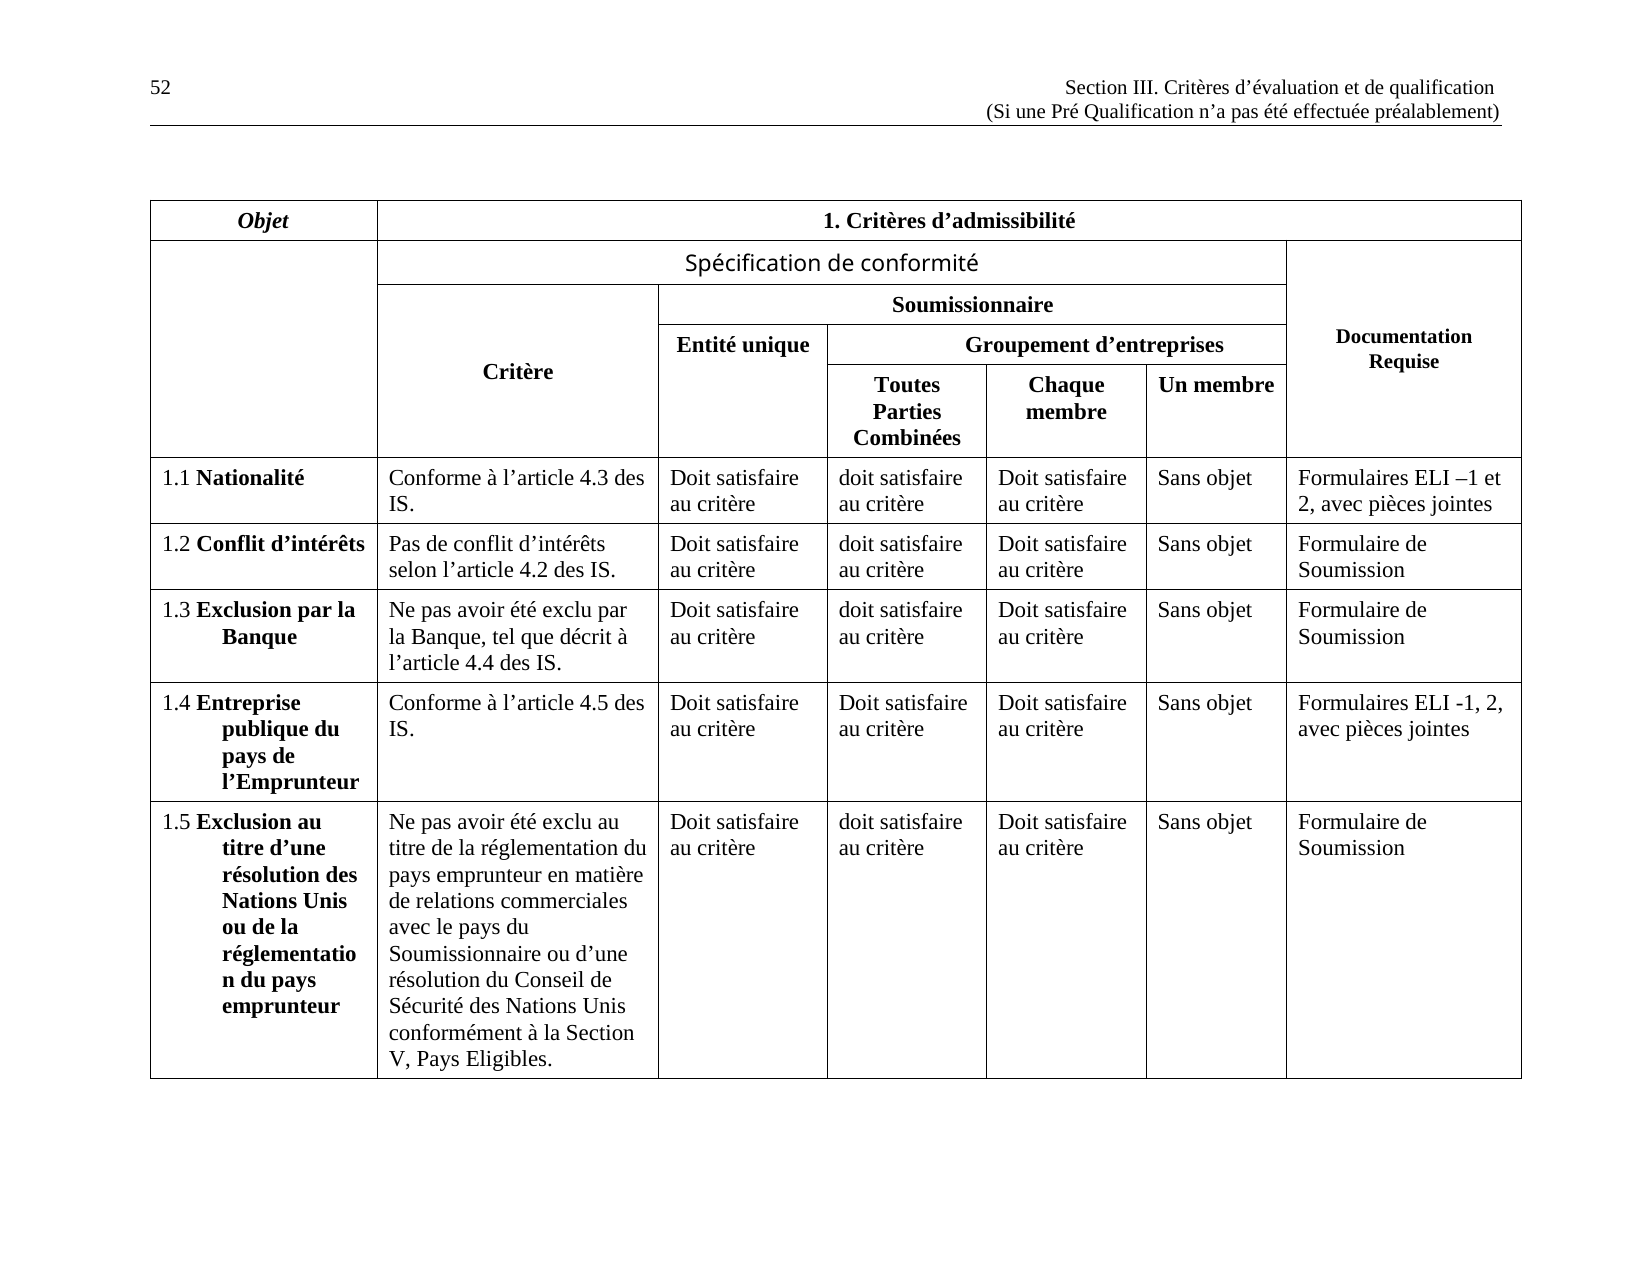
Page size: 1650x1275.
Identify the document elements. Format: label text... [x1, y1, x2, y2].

table_cell Groupement d’entreprises [828, 325, 1286, 364]
table_cell doit satisfaire au critère [828, 590, 986, 682]
table_cell Doit satisfaire au critère [987, 458, 1146, 523]
table_cell Spécification de conformité [378, 241, 1286, 284]
table_cell Doit satisfaire au critère [987, 683, 1146, 801]
table_cell Doit satisfaire au critère [659, 802, 827, 1078]
table_cell Pas de conflit d’intérêts selon l’article 4.2 des IS. [378, 524, 658, 589]
table_cell Entité unique [659, 325, 827, 457]
table_header Objet [151, 201, 377, 239]
table_cell Doit satisfaire au critère [659, 524, 827, 589]
table_cell Doit satisfaire au critère [828, 683, 986, 801]
table_cell Chaque membre [987, 365, 1146, 457]
table_cell Formulaires ELI –1 et 2, avec pièces jointes [1287, 458, 1521, 523]
table_cell Doit satisfaire au critère [659, 590, 827, 682]
table_cell Doit satisfaire au critère [987, 524, 1146, 589]
table_cell Toutes Parties Combinées [828, 365, 986, 457]
table_cell Doit satisfaire au critère [987, 590, 1146, 682]
table_cell Soumissionnaire [659, 285, 1286, 324]
table_cell Ne pas avoir été exclu au titre de la réglementation du pays emprunteur en matière de relations commerciales avec le pays du Soumissionnaire ou d’une résolution du Conseil de Sécurité des Nations Unis conformément à la Section V, Pays Eligibles. [378, 802, 658, 1078]
table_cell 1.4 Entreprise publique du pays de l’Emprunteur [151, 683, 377, 801]
table_cell Conforme à l’article 4.5 des IS. [378, 683, 658, 801]
table_cell doit satisfaire au critère [828, 458, 986, 523]
table_cell Sans objet [1147, 802, 1286, 1078]
table_cell Formulaires ELI -1, 2, avec pièces jointes [1287, 683, 1521, 801]
table_cell Formulaire de Soumission [1287, 590, 1521, 682]
table_cell [151, 241, 377, 457]
table_cell Doit satisfaire au critère [659, 683, 827, 801]
table_cell Doit satisfaire au critère [659, 458, 827, 523]
table_cell Critère [378, 285, 658, 457]
table_cell Ne pas avoir été exclu par la Banque, tel que décrit à l’article 4.4 des IS. [378, 590, 658, 682]
table_cell 1.1 Nationalité [151, 458, 377, 523]
table_cell 1.2 Conflit d’intérêts [151, 524, 377, 589]
table_cell doit satisfaire au critère [828, 802, 986, 1078]
table_cell 1.5 Exclusion au titre d’une résolution des Nations Unis ou de la réglementation du pays emprunteur [151, 802, 377, 1078]
table_cell Sans objet [1147, 590, 1286, 682]
table_cell Conforme à l’article 4.3 des IS. [378, 458, 658, 523]
table_cell Doit satisfaire au critère [987, 802, 1146, 1078]
table_cell 1.3 Exclusion par la Banque [151, 590, 377, 682]
table_cell Formulaire de Soumission [1287, 802, 1521, 1078]
table_cell Un membre [1147, 365, 1286, 457]
table_cell doit satisfaire au critère [828, 524, 986, 589]
table_cell Sans objet [1147, 458, 1286, 523]
table_cell Documentation Requise [1287, 241, 1521, 457]
table_cell Sans objet [1147, 683, 1286, 801]
table_cell Formulaire de Soumission [1287, 524, 1521, 589]
table_cell Sans objet [1147, 524, 1286, 589]
table_header 1. Critères d’admissibilité [378, 201, 1521, 239]
